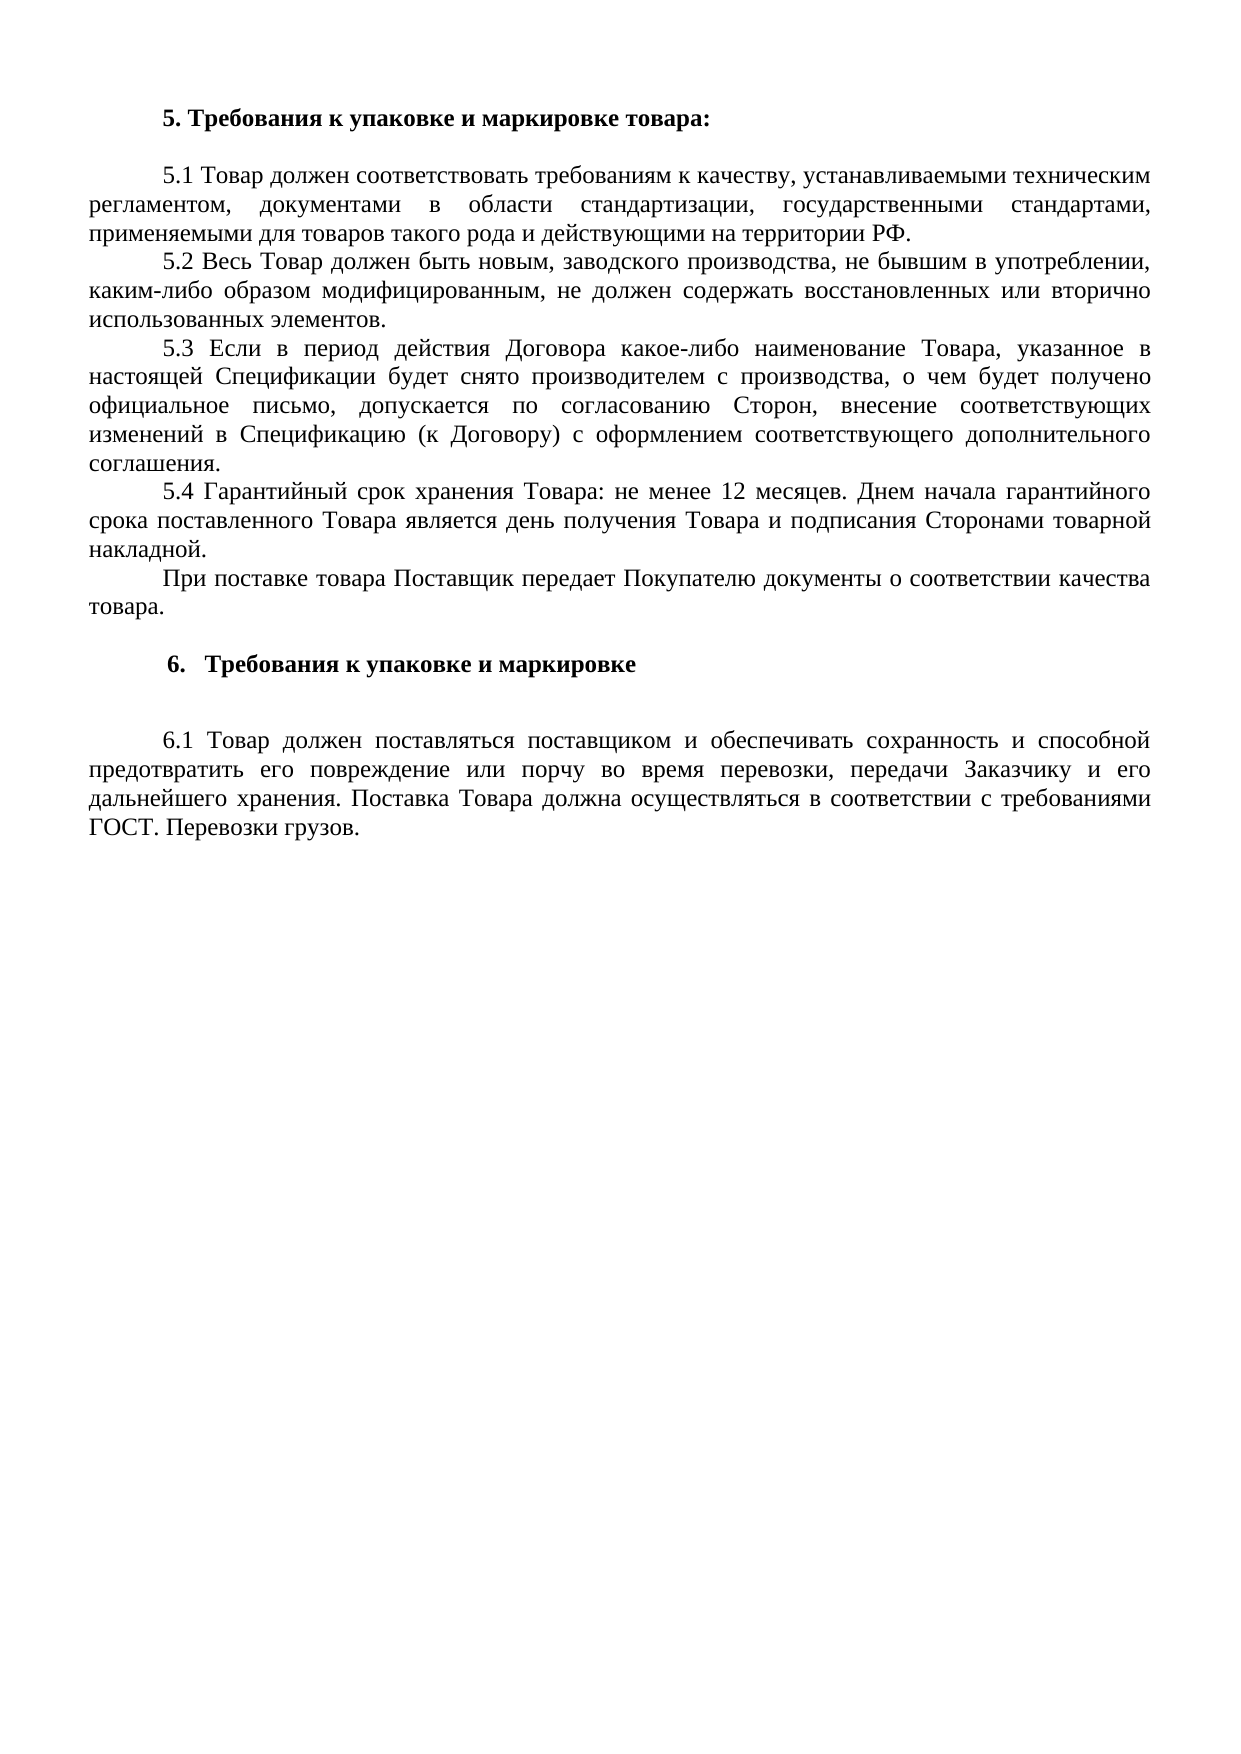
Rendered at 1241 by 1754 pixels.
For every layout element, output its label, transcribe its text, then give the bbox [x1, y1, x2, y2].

list Требования к упаковке и маркировке [167, 649, 1185, 678]
text 5.3 Если в период действия Договора какое-либо наименование Товара, указанное в настоящей Спецификации будет снято производителем с производства, о чем будет получено официальное письмо, допускается по согласованию Сторон, внесение соответствующих изменений в Спецификацию (к Договору) с оформлением соответствующего дополнительного соглашения. [89, 333, 1152, 476]
text 5.4 Гарантийный срок хранения Товара: не менее 12 месяцев. Днем начала гарантийного срока поставленного Товара является день получения Товара и подписания Сторонами товарной накладной. [89, 476, 1152, 563]
text 5. Требования к упаковке и маркировке товара: [89, 103, 1152, 131]
text 5.2 Весь Товар должен быть новым, заводского производства, не бывшим в употреблении, каким-либо образом модифицированным, не должен содержать восстановленных или вторично использованных элементов. [89, 246, 1152, 333]
text 6.1 Товар должен поставляться поставщиком и обеспечивать сохранность и способной предотвратить его повреждение или порчу во время перевозки, передачи Заказчику и его дальнейшего хранения. Поставка Товара должна осуществляться в соответствии с требованиями ГОСТ. Перевозки грузов. [89, 725, 1152, 840]
text 5.1 Товар должен соответствовать требованиям к качеству, устанавливаемыми техническим регламентом, документами в области стандартизации, государственными стандартами, применяемыми для товаров такого рода и действующими на территории РФ. [89, 160, 1152, 246]
text При поставке товара Поставщик передает Покупателю документы о соответствии качества товара. [89, 563, 1152, 620]
